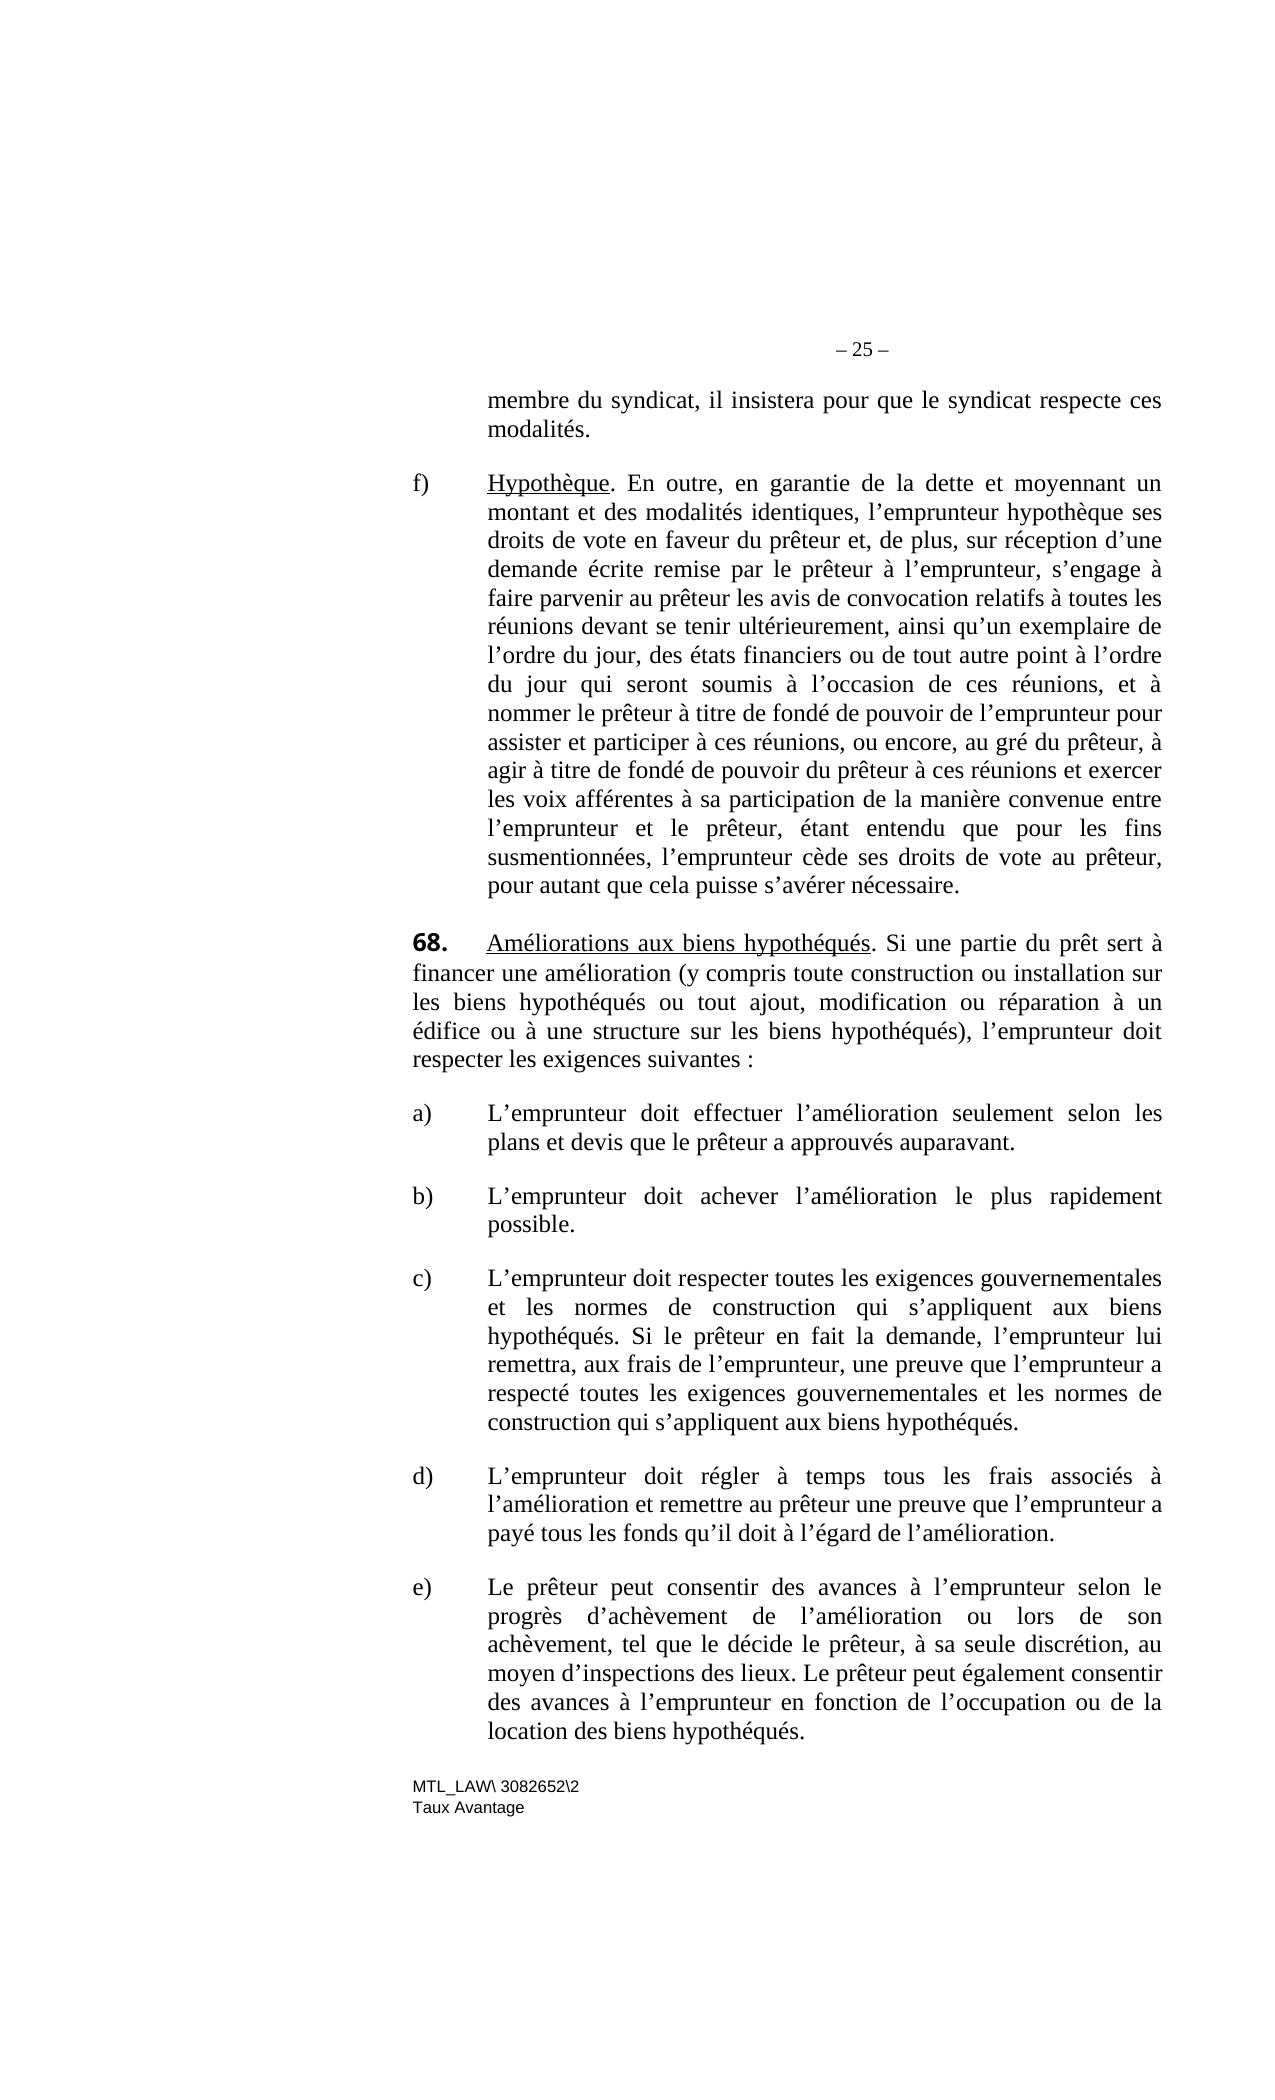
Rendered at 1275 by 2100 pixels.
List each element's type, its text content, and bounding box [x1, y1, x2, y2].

subtitle Améliorations aux biens hypothéqués. Si une partie du prêt sert à financer une amélioration (y compris toute construction ou installation sur les biens hypothéqués ou tout ajout, modification ou réparation à un édifice ou à une structure sur les biens hypothéqués), l’emprunteur doit respecter les exigences suivantes : [412, 924, 1163, 1073]
subtitle Le prêteur peut consentir des avances à l’emprunteur selon le progrès d’achèvement de l’amélioration ou lors de son achèvement, tel que le décide le prêteur, à sa seule discrétion, au moyen d’inspections des lieux. Le prêteur peut également consentir des avances à l’emprunteur en fonction de l’occupation ou de la location des biens hypothéqués. [412, 1572, 1163, 1744]
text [487, 385, 1163, 443]
subtitle L’emprunteur doit régler à temps tous les frais associés à l’amélioration et remettre au prêteur une preuve que l’emprunteur a payé tous les fonds qu’il doit à l’égard de l’amélioration. [412, 1461, 1163, 1547]
subtitle Hypothèque. En outre, en garantie de la dette et moyennant un montant et des modalités identiques, l’emprunteur hypothèque ses droits de vote en faveur du prêteur et, de plus, sur réception d’une demande écrite remise par le prêteur à l’emprunteur, s’engage à faire parvenir au prêteur les avis de convocation relatifs à toutes les réunions devant se tenir ultérieurement, ainsi qu’un exemplaire de l’ordre du jour, des états financiers ou de tout autre point à l’ordre du jour qui seront soumis à l’occasion de ces réunions, et à nommer le prêteur à titre de fondé de pouvoir de l’emprunteur pour assister et participer à ces réunions, ou encore, au gré du prêteur, à agir à titre de fondé de pouvoir du prêteur à ces réunions et exercer les voix afférentes à sa participation de la manière convenue entre l’emprunteur et le prêteur, étant entendu que pour les fins susmentionnées, l’emprunteur cède ses droits de vote au prêteur, pour autant que cela puisse s’avérer nécessaire. [412, 468, 1163, 899]
subtitle L’emprunteur doit effectuer l’amélioration seulement selon les plans et devis que le prêteur a approuvés auparavant. [412, 1098, 1163, 1156]
subtitle L’emprunteur doit respecter toutes les exigences gouvernementales et les normes de construction qui s’appliquent aux biens hypothéqués. Si le prêteur en fait la demande, l’emprunteur lui remettra, aux frais de l’emprunteur, une preuve que l’emprunteur a respecté toutes les exigences gouvernementales et les normes de construction qui s’appliquent aux biens hypothéqués. [412, 1263, 1163, 1436]
subtitle L’emprunteur doit achever l’amélioration le plus rapidement possible. [412, 1181, 1163, 1238]
